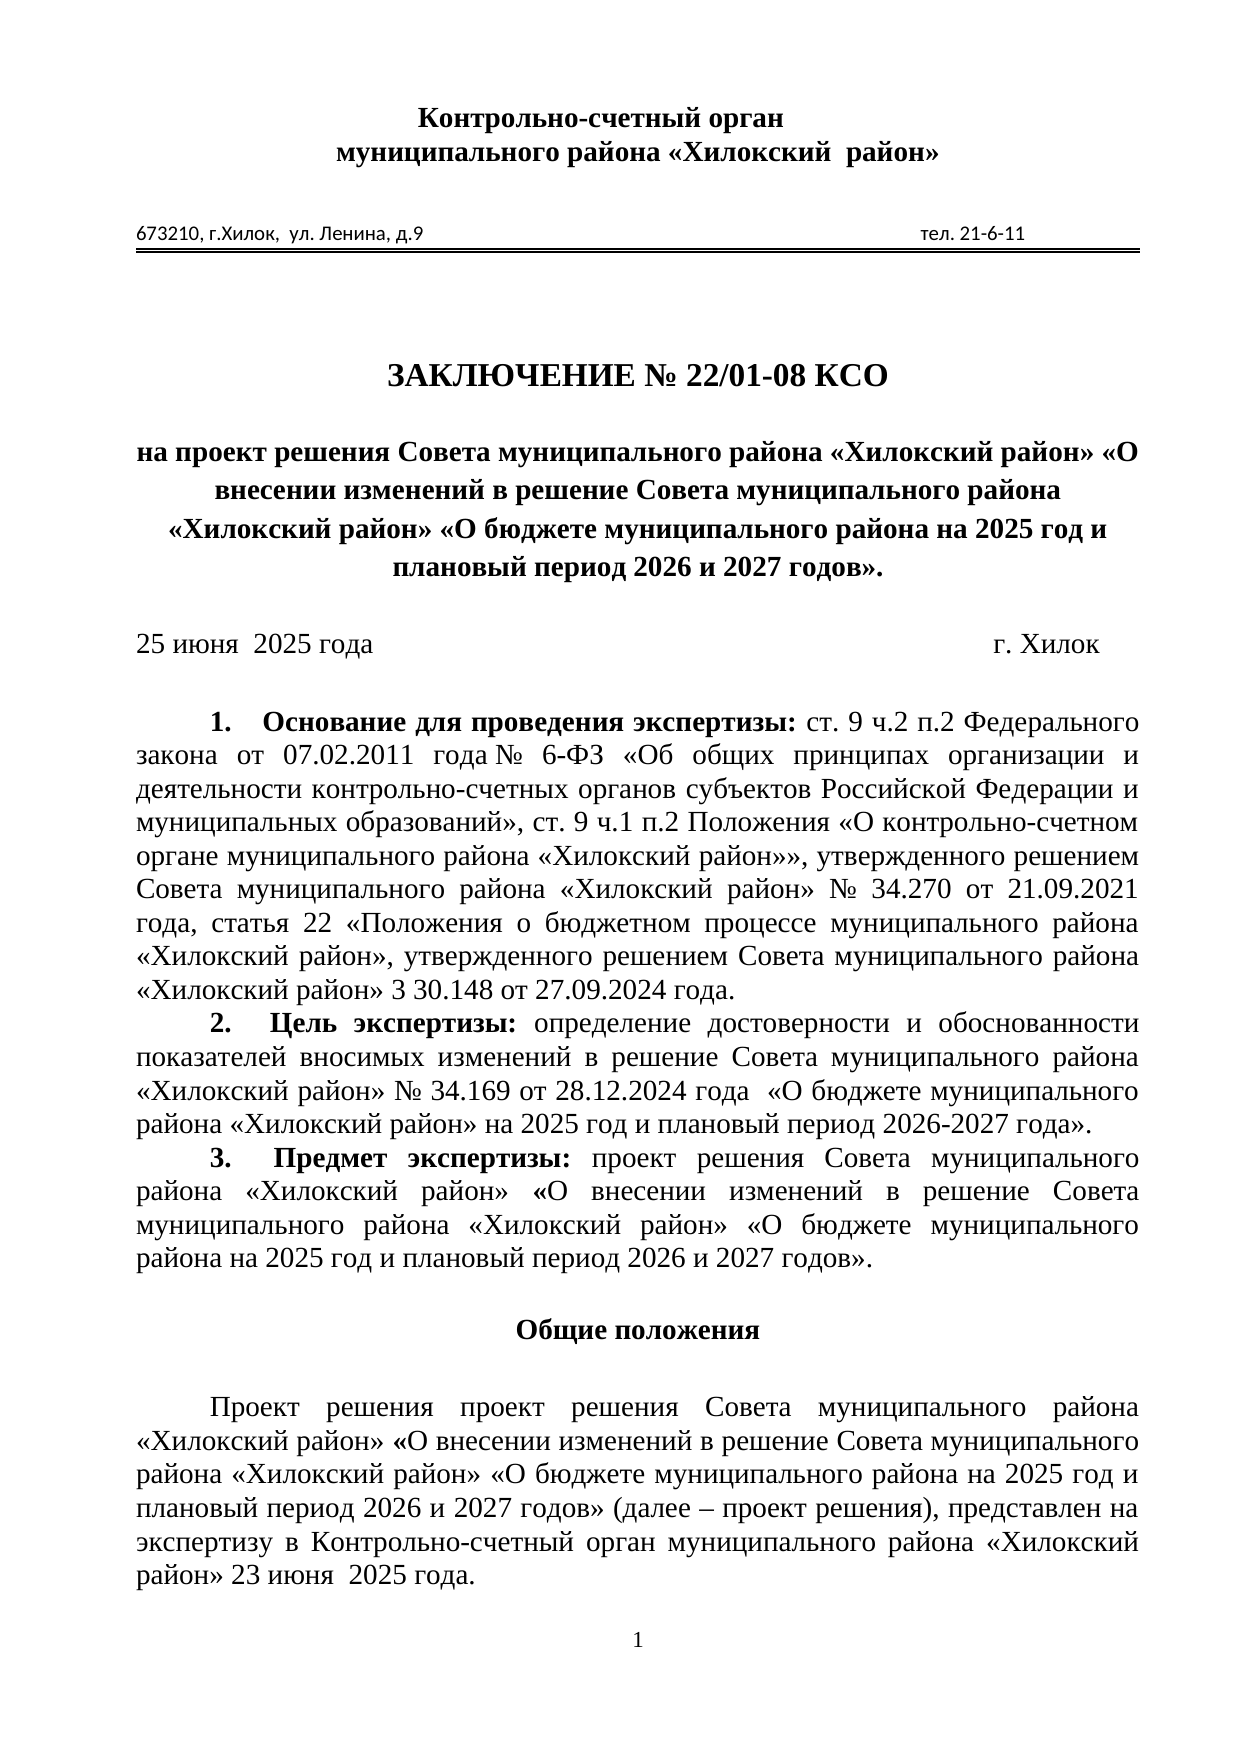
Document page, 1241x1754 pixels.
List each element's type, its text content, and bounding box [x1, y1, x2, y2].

text 3. Предмет экспертизы: проект решения Совета муниципального района «Хилокский район» «О внесении изменений в решение Совета муниципального района «Хилокский район» «О бюджете муниципального района на 2025 год и плановый период 2026 и 2027 годов». [136, 1140, 1140, 1274]
text на проект решения Совета муниципального района «Хилокский район» «О внесении изменений в решение Совета муниципального района «Хилокский район» «О бюджете муниципального района на 2025 год и плановый период 2026 и 2027 годов». [136, 434, 1140, 583]
text 1. Основание для проведения экспертизы: ст. 9 ч.2 п.2 Федерального закона от 07.02.2011 года № 6-ФЗ «Об общих принципах организации и деятельности контрольно-счетных органов субъектов Российской Федерации и муниципальных образований», ст. 9 ч.1 п.2 Положения «О контрольно-счетном органе муниципального района «Хилокский район»», утвержденного решением Совета муниципального района «Хилокский район» № 34.270 от 21.09.2021 года, статья 22 «Положения о бюджетном процессе муниципального района «Хилокский район», утвержденного решением Совета муниципального района «Хилокский район» 3 30.148 от 27.09.2024 года. [136, 704, 1140, 1006]
text 25 июня 2025 года г. Хилок [136, 627, 1140, 660]
text 2. Цель экспертизы: определение достоверности и обоснованности показателей вносимых изменений в решение Совета муниципального района «Хилокский район» № 34.169 от 28.12.2024 года «О бюджете муниципального района «Хилокский район» на 2025 год и плановый период 2026-2027 года». [136, 1006, 1140, 1140]
text Общие положения [136, 1312, 1140, 1346]
text ЗАКЛЮЧЕНИЕ № 22/01-08 КСО [136, 356, 1140, 394]
text муниципального района «Хилокский район» [136, 134, 1140, 167]
text Контрольно-счетный орган [62, 100, 1140, 134]
text 673210, г.Хилок, ул. Ленина, д.9 тел. 21-6-11 [136, 221, 1140, 248]
text Проект решения проект решения Совета муниципального района «Хилокский район» «О внесении изменений в решение Совета муниципального района «Хилокский район» «О бюджете муниципального района на 2025 год и плановый период 2026 и 2027 годов» (далее – проект решения), представлен на экспертизу в Контрольно-счетный орган муниципального района «Хилокский район» 23 июня 2025 года. [136, 1389, 1140, 1591]
